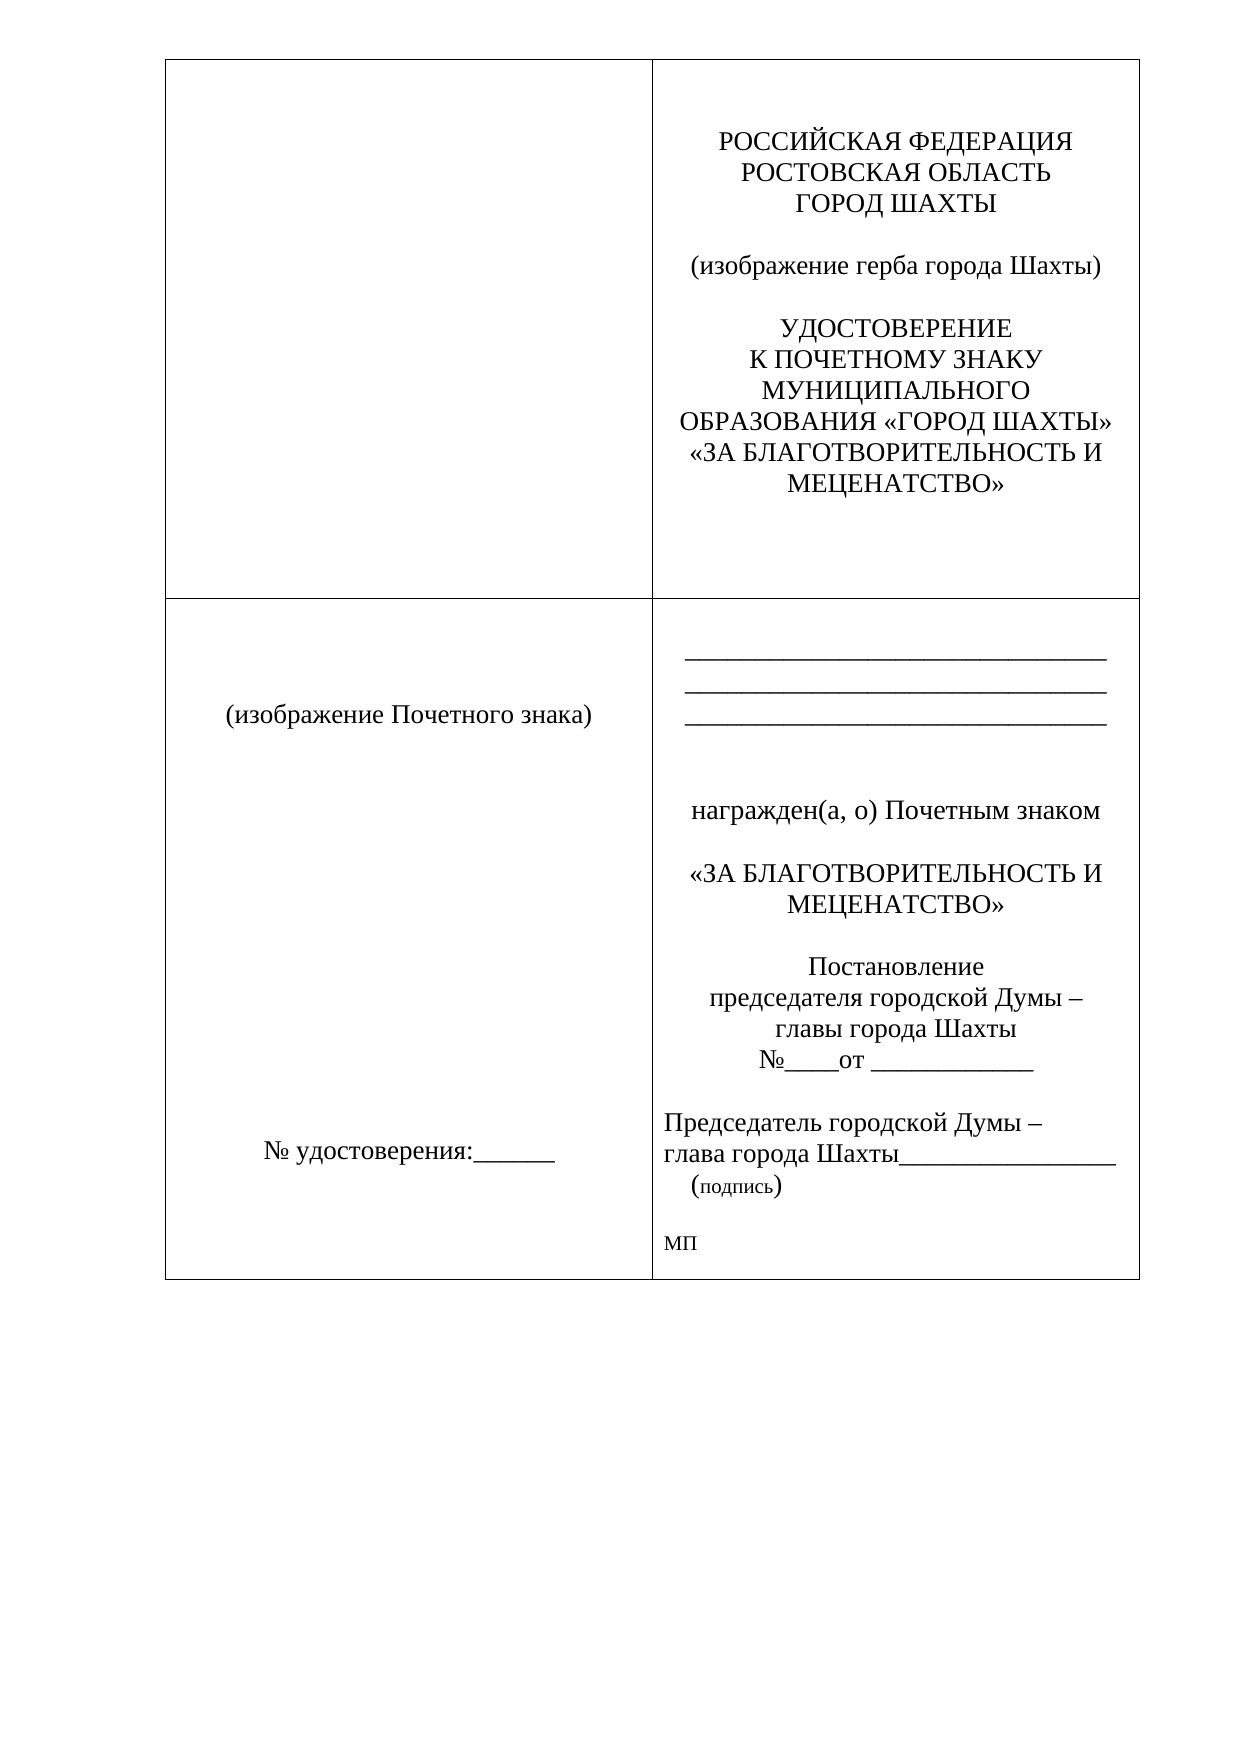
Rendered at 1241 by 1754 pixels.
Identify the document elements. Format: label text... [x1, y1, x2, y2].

table_cell (изображение Почетного знака) № удостоверения:______ [166, 599, 652, 1279]
table_header [166, 60, 652, 598]
table_header РОССИЙСКАЯ ФЕДЕРАЦИЯ РОСТОВСКАЯ ОБЛАСТЬ ГОРОД ШАХТЫ (изображение герба города Шахты) УДОСТОВЕРЕНИЕ К ПОЧЕТНОМУ ЗНАКУ МУНИЦИПАЛЬНОГО ОБРАЗОВАНИЯ «ГОРОД ШАХТЫ» «ЗА БЛАГОТВОРИТЕЛЬНОСТЬ И МЕЦЕНАТСТВО» [653, 60, 1139, 598]
table_cell ______________________________ ______________________________ ______________________________ награжден(а, о) Почетным знаком «ЗА БЛАГОТВОРИТЕЛЬНОСТЬ И МЕЦЕНАТСТВО» Постановление председателя городской Думы – главы города Шахты №____от ____________ Председатель городской Думы – глава города Шахты________________ (подпись) МП [653, 599, 1139, 1279]
